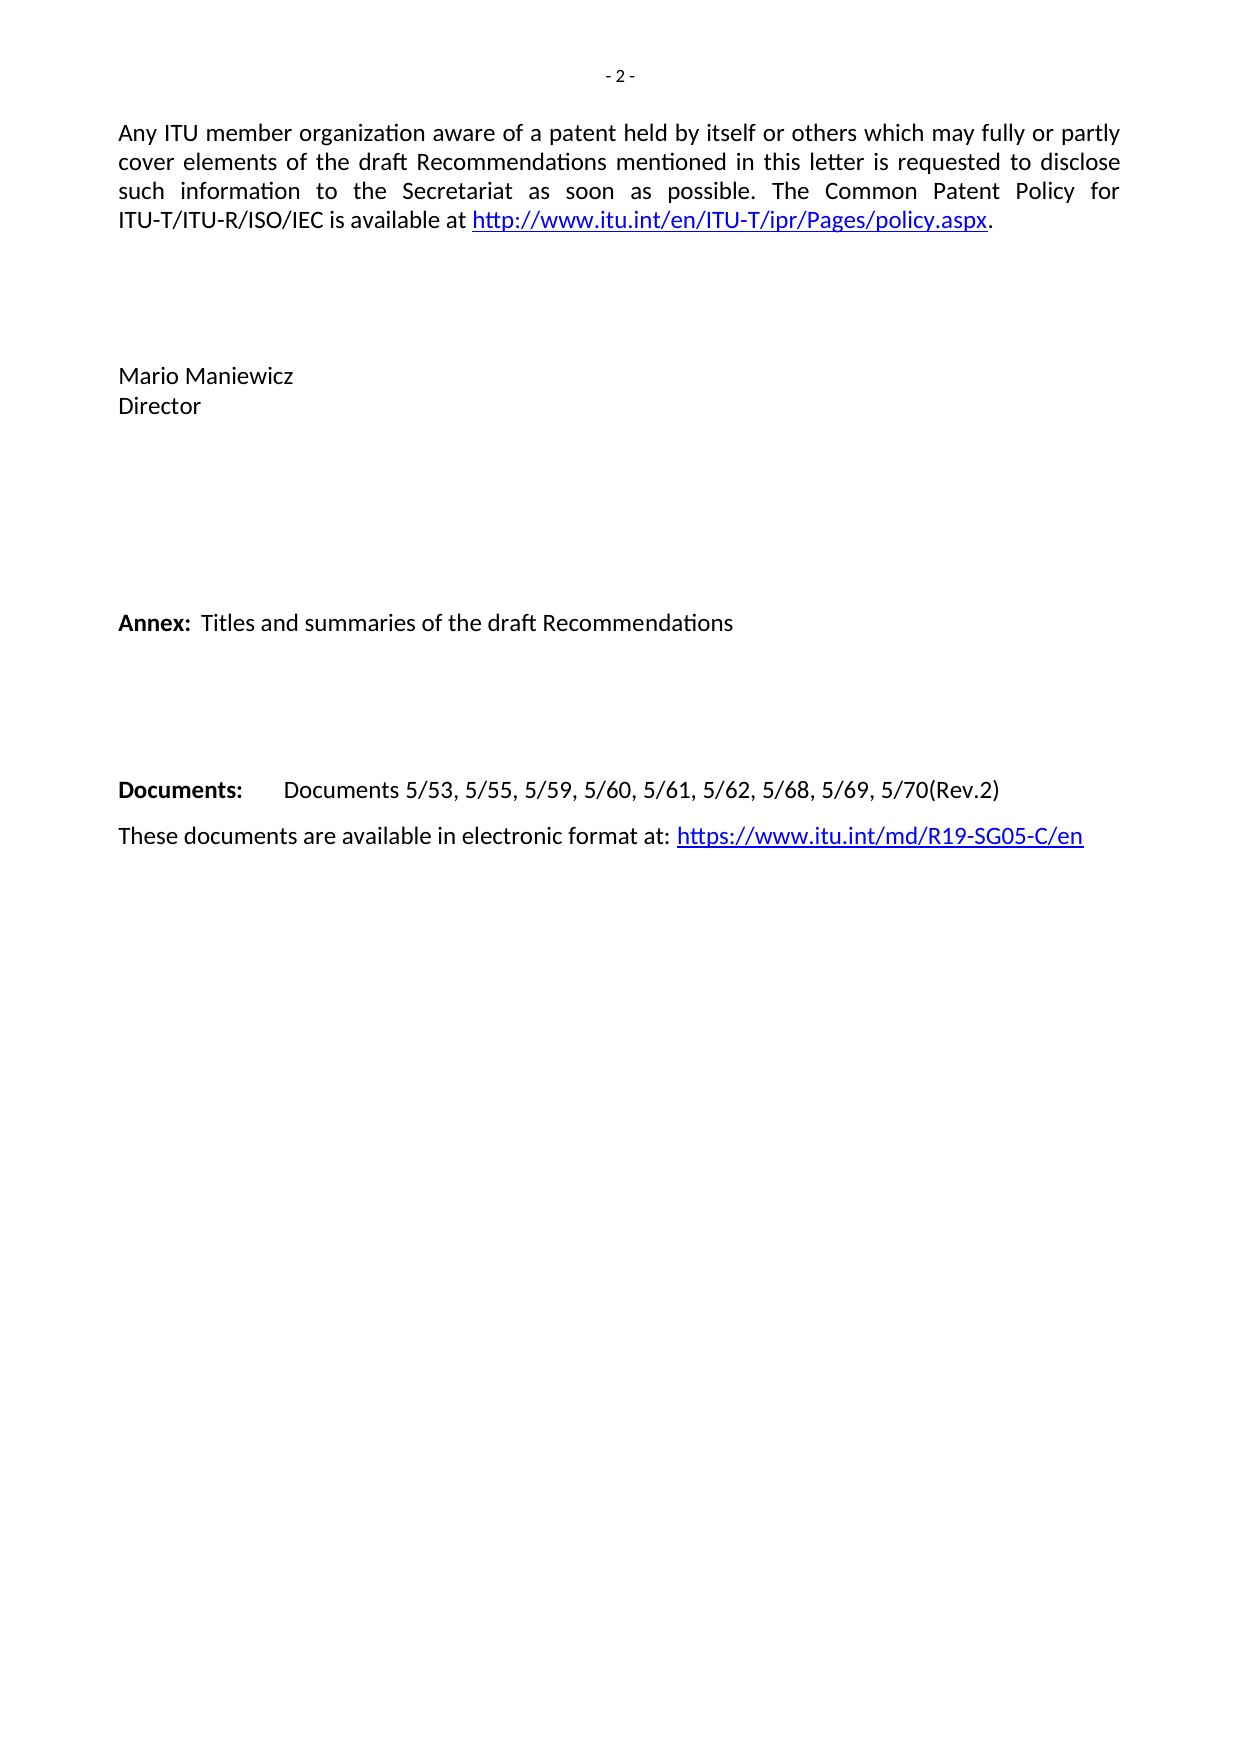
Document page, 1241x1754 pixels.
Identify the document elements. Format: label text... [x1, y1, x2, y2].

text Mario Maniewicz Director [118, 360, 1122, 421]
text Annex: Titles and summaries of the draft Recommendations [118, 608, 1122, 637]
text Any ITU member organization aware of a patent held by itself or others which may fully or partly cover elements of the draft Recommendations mentioned in this letter is requested to disclose such information to the Secretariat as soon as possible. The Common Patent Policy for ITU-T/ITU-R/ISO/IEC is available at http://www.itu.int/en/ITU-T/ipr/Pages/policy.aspx. [118, 118, 1122, 235]
text Documents: Documents 5/53, 5/55, 5/59, 5/60, 5/61, 5/62, 5/68, 5/69, 5/70(Rev.2) [118, 775, 1122, 804]
text These documents are available in electronic format at: https://www.itu.int/md/R19-SG05-C/en [118, 821, 1122, 850]
